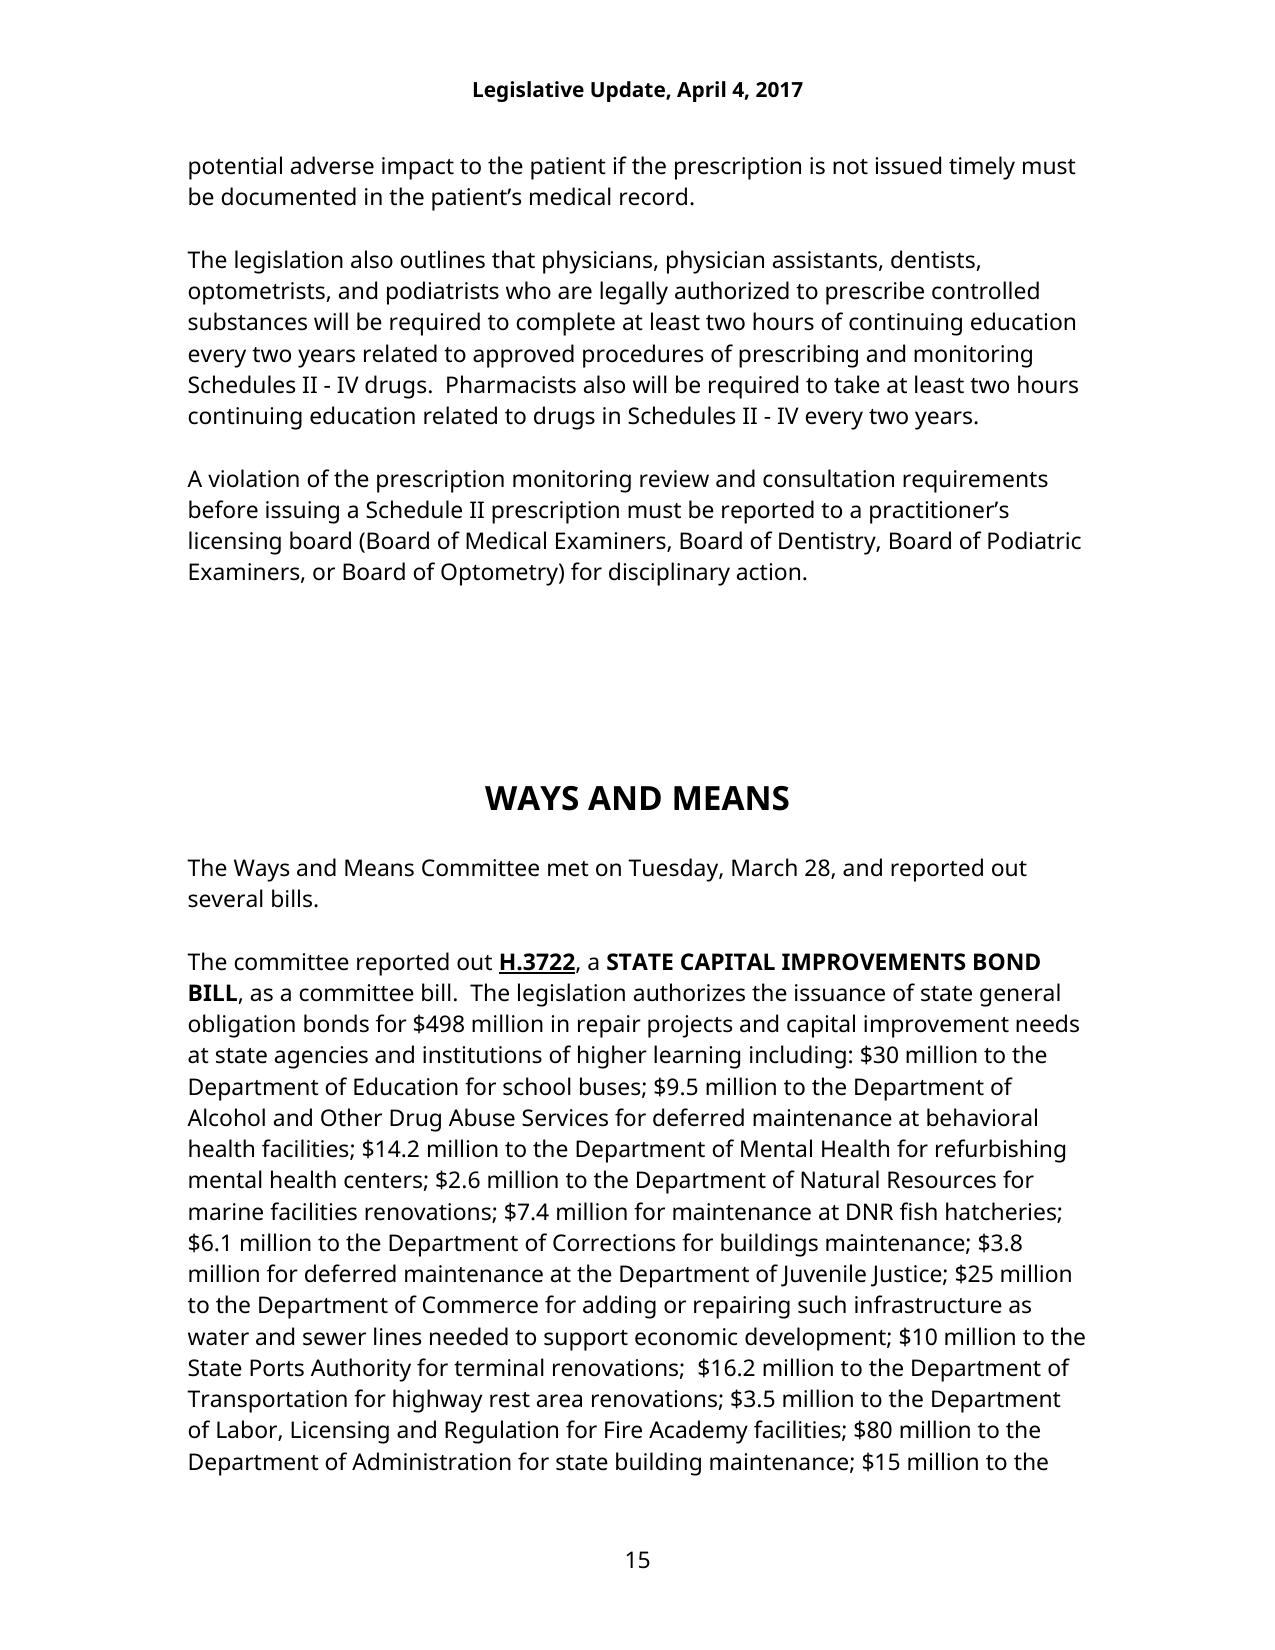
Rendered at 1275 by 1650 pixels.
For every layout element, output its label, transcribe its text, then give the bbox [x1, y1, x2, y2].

text WAYS AND MEANS [187, 775, 1087, 820]
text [187, 945, 1087, 1477]
text The Ways and Means Committee met on Tuesday, March 28, and reported out several bills. [187, 852, 1087, 914]
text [187, 150, 1087, 212]
text The legislation also outlines that physicians, physician assistants, dentists, optometrists, and podiatrists who are legally authorized to prescribe controlled substances will be required to complete at least two hours of continuing education every two years related to approved procedures of prescribing and monitoring Schedules II - IV drugs. Pharmacists also will be required to take at least two hours continuing education related to drugs in Schedules II - IV every two years. [187, 244, 1087, 431]
text A violation of the prescription monitoring review and consultation requirements before issuing a Schedule II prescription must be reported to a practitioner’s licensing board (Board of Medical Examiners, Board of Dentistry, Board of Podiatric Examiners, or Board of Optometry) for disciplinary action. [187, 462, 1087, 587]
